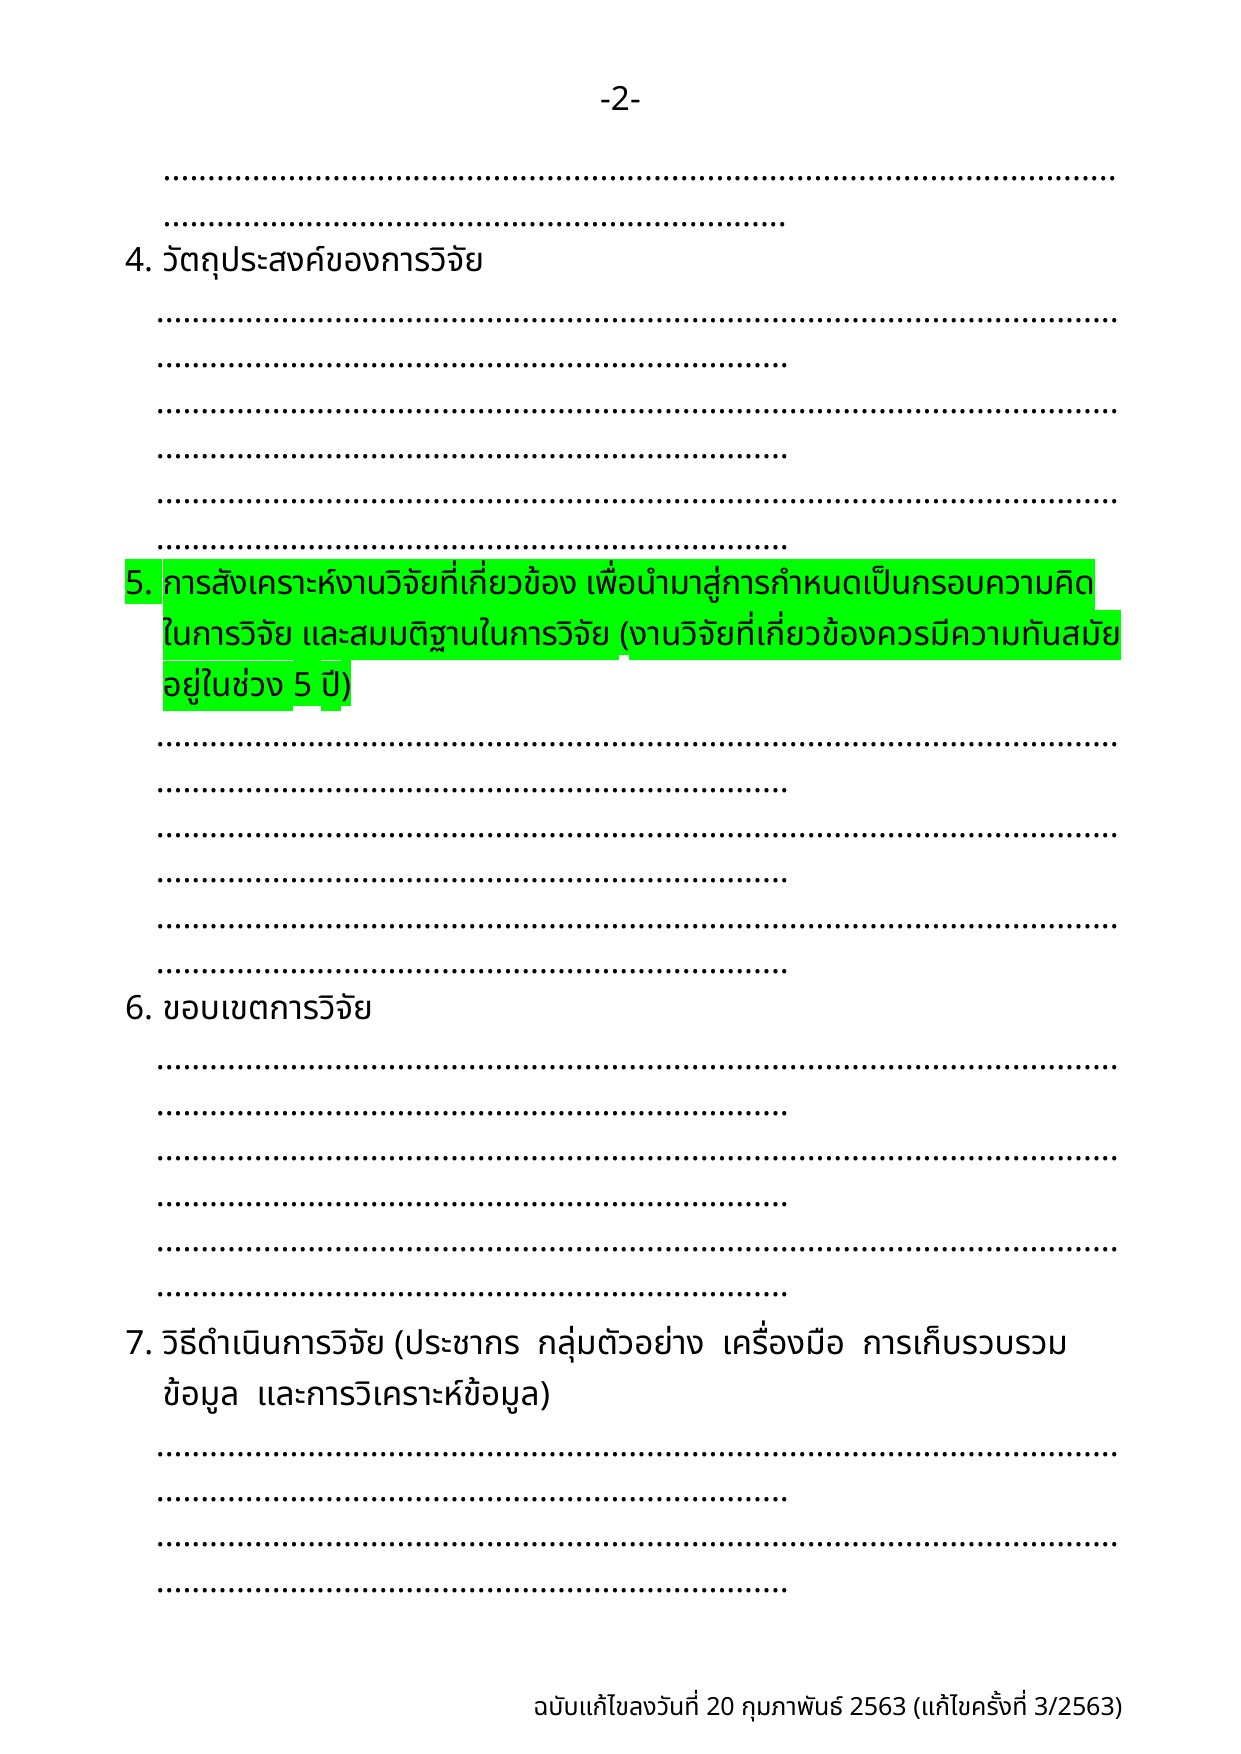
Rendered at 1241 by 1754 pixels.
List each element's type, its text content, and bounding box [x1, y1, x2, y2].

list วัตถุประสงค์ของการวิจัย [125, 236, 1122, 287]
list วิธีดำเนินการวิจัย (ประชากร กลุ่มตัวอย่าง เครื่องมือ การเก็บรวบรวมข้อมูล และการวิเคราะห์ข้อมูล) [125, 1319, 1122, 1420]
list การสังเคราะห์งานวิจัยที่เกี่ยวข้อง เพื่อนำมาสู่การกำหนดเป็นกรอบความคิดในการวิจัย และสมมติฐานในการวิจัย (งานวิจัยที่เกี่ยวข้องควรมีความทันสมัยอยู่ในช่วง 5 ปี) [341, 559, 1122, 711]
list การสังเคราะห์งานวิจัยที่เกี่ยวข้อง เพื่อนำมาสู่การกำหนดเป็นกรอบความคิดในการวิจัย และสมมติฐานในการวิจัย (งานวิจัยที่เกี่ยวข้องควรมีความทันสมัยอยู่ในช่วง 5 ปี) [125, 559, 293, 711]
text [156, 1511, 1122, 1602]
list ขอบเขตการวิจัย [125, 983, 1122, 1034]
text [162, 145, 1122, 236]
